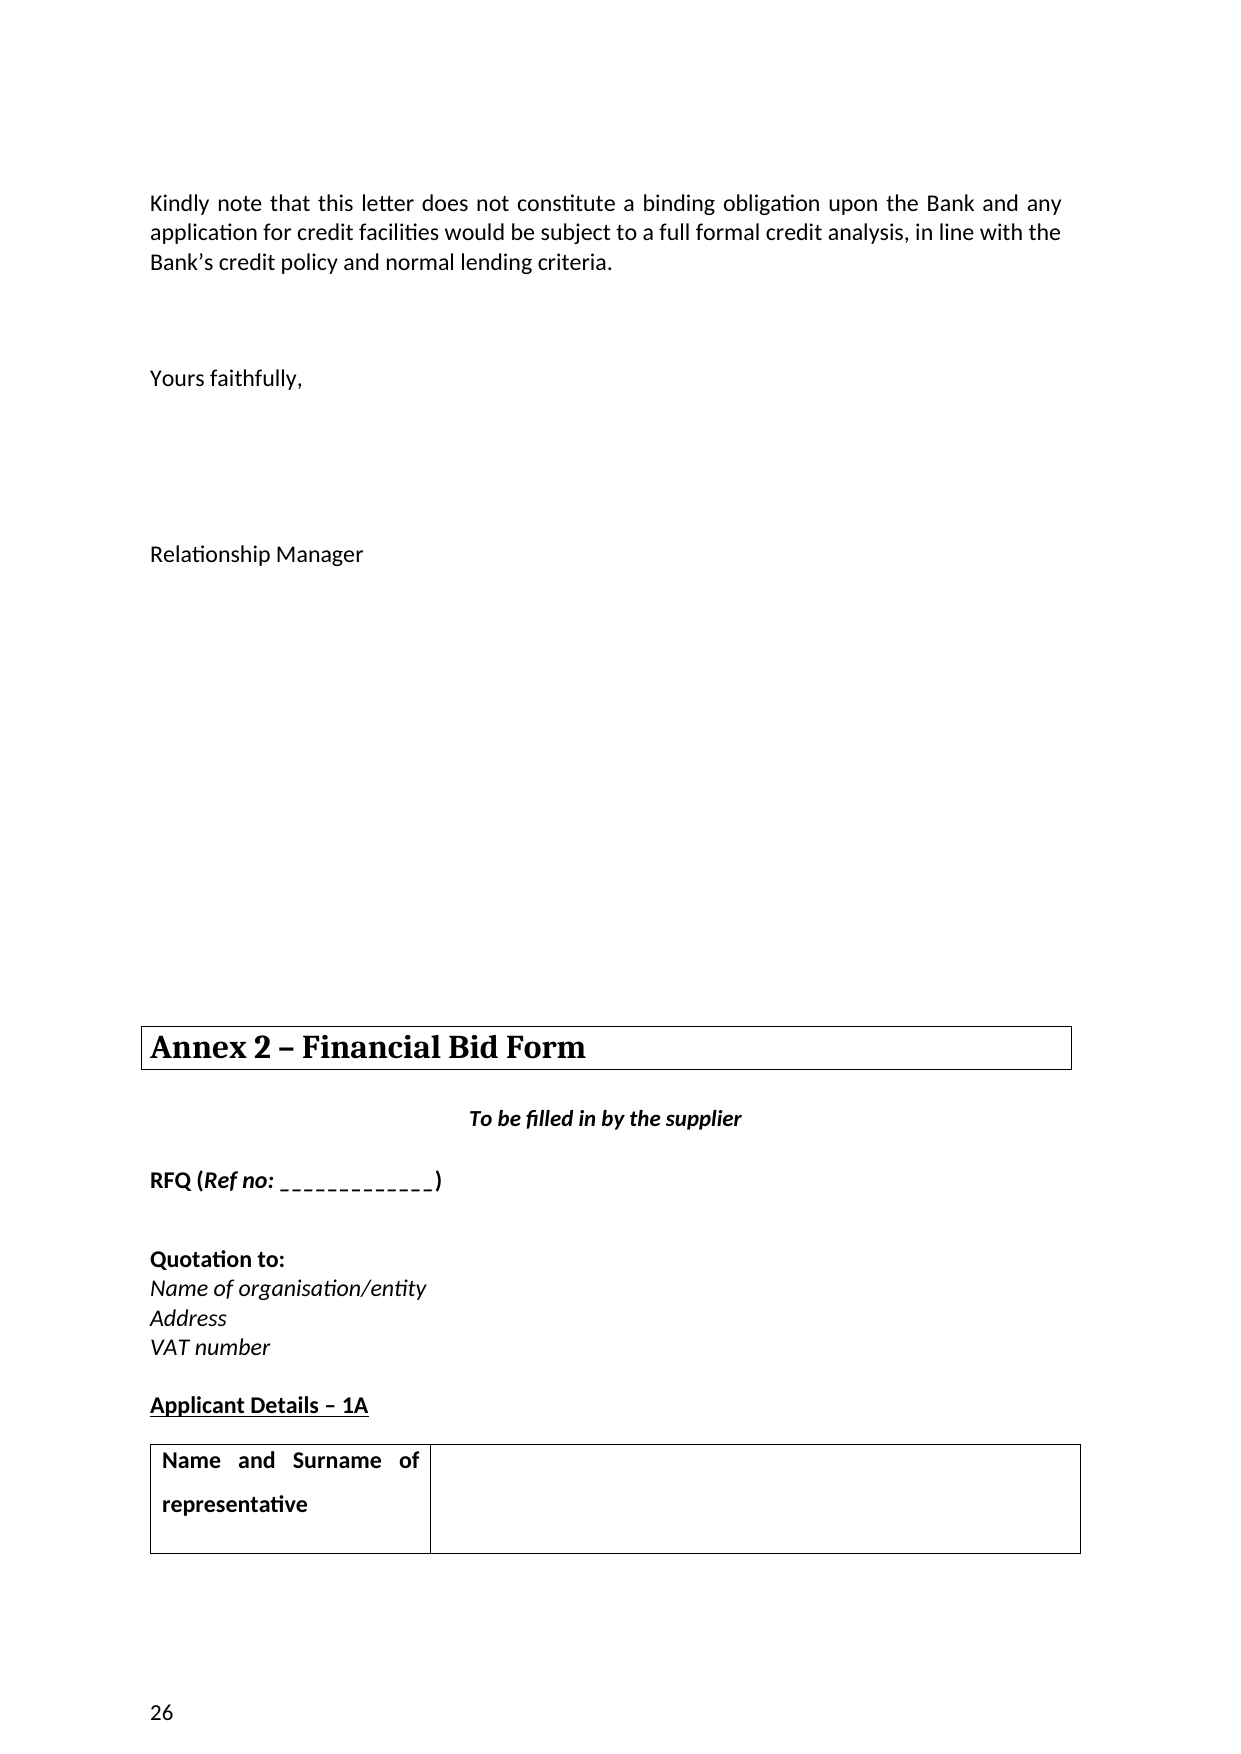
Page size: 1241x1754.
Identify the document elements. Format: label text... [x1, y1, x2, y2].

text Kindly note that this letter does not constitute a binding obligation upon the Bank and any application for credit facilities would be subject to a full formal credit analysis, in line with the Bank’s credit policy and normal lending criteria. [150, 188, 1063, 276]
text Address [150, 1303, 1063, 1332]
text Applicant Details – 1A [150, 1391, 1063, 1420]
text VAT number [150, 1332, 1063, 1361]
text Quotation to: [150, 1244, 1063, 1273]
text To be filled in by the supplier [150, 1104, 1063, 1132]
table_header Name and Surname of representative [151, 1445, 430, 1552]
text Relationship Manager [150, 539, 1063, 568]
text RFQ (Ref no: _____________) [150, 1165, 1063, 1194]
table_header [431, 1445, 1080, 1552]
list Annex 2 – Financial Bid Form [142, 1027, 1071, 1069]
text Yours faithfully, [150, 363, 1063, 393]
text Name of organisation/entity [150, 1273, 1063, 1303]
